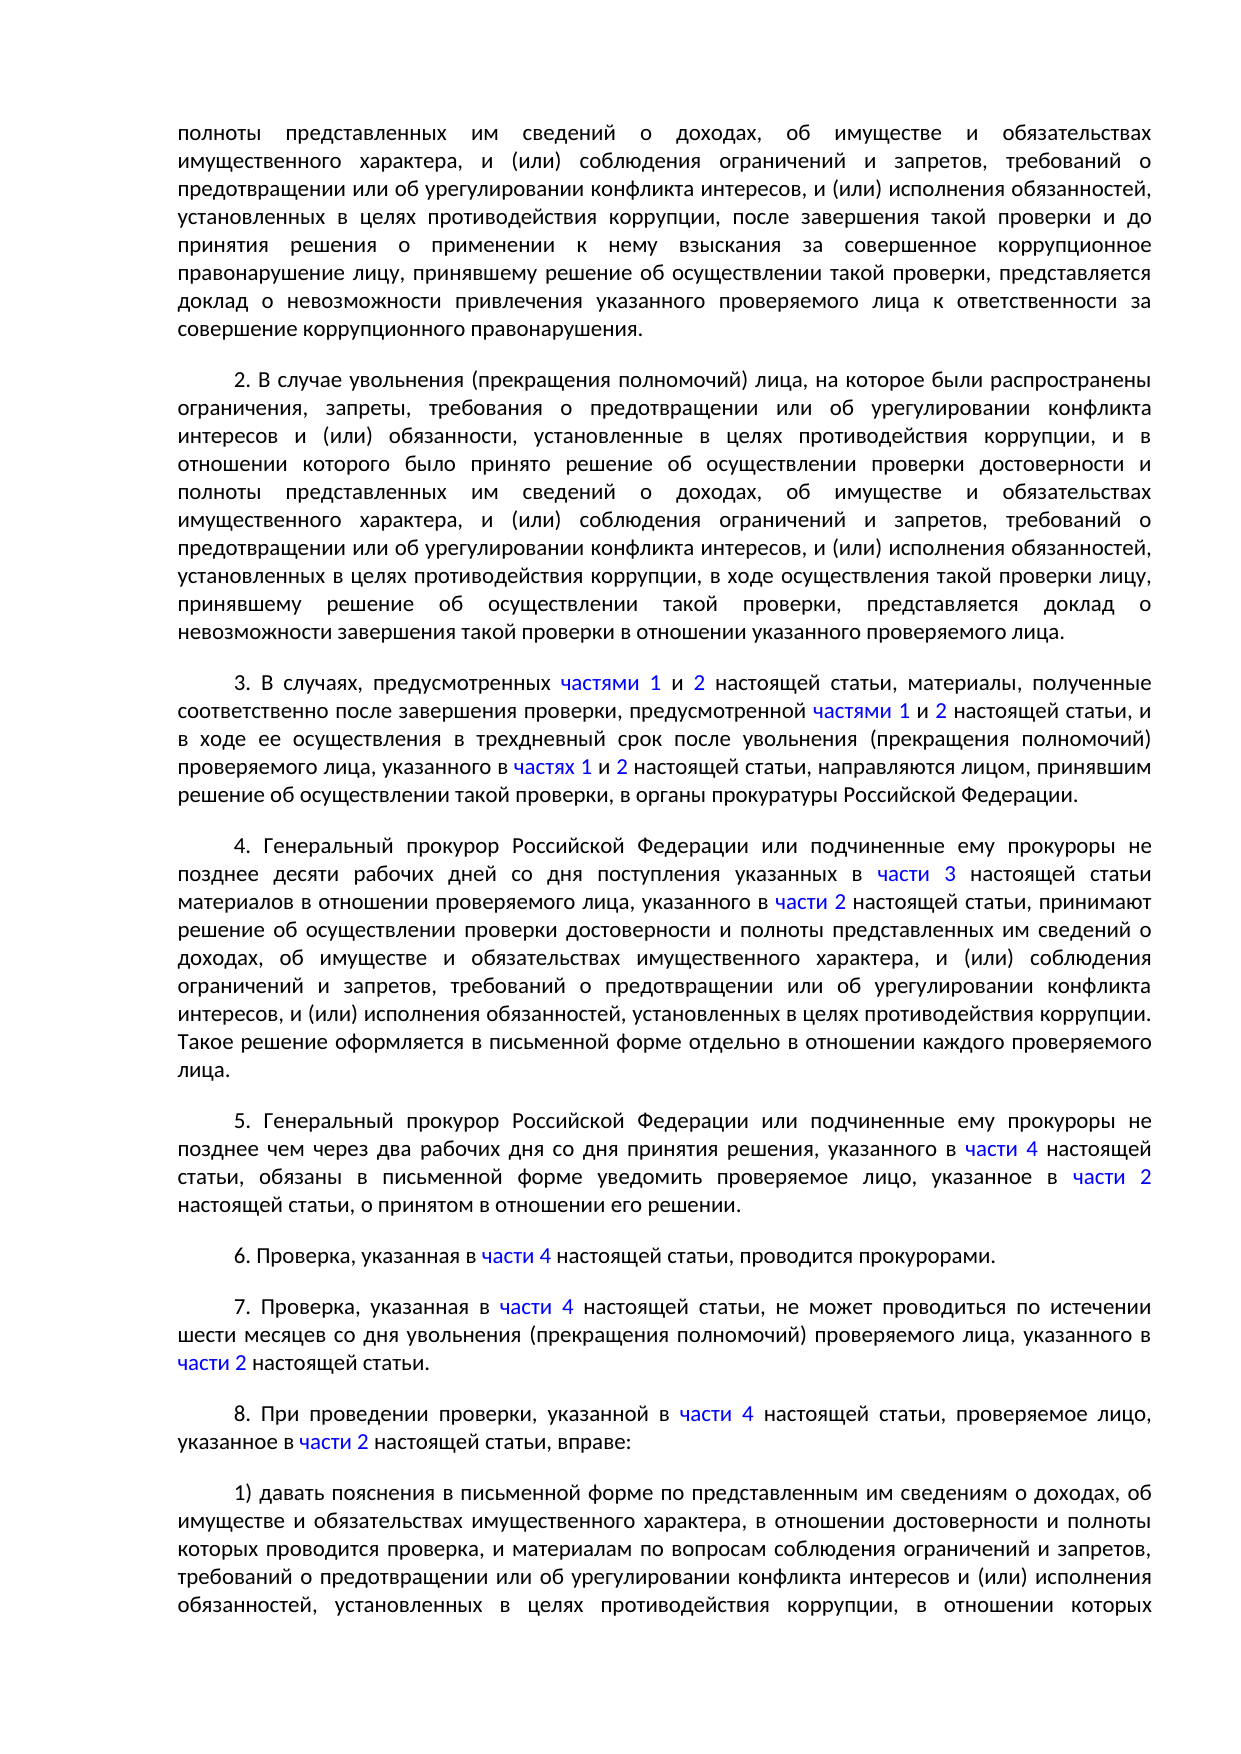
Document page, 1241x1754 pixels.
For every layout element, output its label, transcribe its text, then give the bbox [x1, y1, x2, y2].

text 3. В случаях, предусмотренных частями 1 и 2 настоящей статьи, материалы, полученные соответственно после завершения проверки, предусмотренной частями 1 и 2 настоящей статьи, и в ходе ее осуществления в трехдневный срок после увольнения (прекращения полномочий) проверяемого лица, указанного в частях 1 и 2 настоящей статьи, направляются лицом, принявшим решение об осуществлении такой проверки, в органы прокуратуры Российской Федерации. [177, 668, 1152, 808]
text 2. В случае увольнения (прекращения полномочий) лица, на которое были распространены ограничения, запреты, требования о предотвращении или об урегулировании конфликта интересов и (или) обязанности, установленные в целях противодействия коррупции, и в отношении которого было принято решение об осуществлении проверки достоверности и полноты представленных им сведений о доходах, об имуществе и обязательствах имущественного характера, и (или) соблюдения ограничений и запретов, требований о предотвращении или об урегулировании конфликта интересов, и (или) исполнения обязанностей, установленных в целях противодействия коррупции, в ходе осуществления такой проверки лицу, принявшему решение об осуществлении такой проверки, представляется доклад о невозможности завершения такой проверки в отношении указанного проверяемого лица. [177, 365, 1152, 645]
text 8. При проведении проверки, указанной в части 4 настоящей статьи, проверяемое лицо, указанное в части 2 настоящей статьи, вправе: [177, 1399, 1152, 1455]
text 6. Проверка, указанная в части 4 настоящей статьи, проводится прокурорами. [177, 1241, 1152, 1269]
text 5. Генеральный прокурор Российской Федерации или подчиненные ему прокуроры не позднее чем через два рабочих дня со дня принятия решения, указанного в части 4 настоящей статьи, обязаны в письменной форме уведомить проверяемое лицо, указанное в части 2 настоящей статьи, о принятом в отношении его решении. [177, 1106, 1152, 1218]
text 4. Генеральный прокурор Российской Федерации или подчиненные ему прокуроры не позднее десяти рабочих дней со дня поступления указанных в части 3 настоящей статьи материалов в отношении проверяемого лица, указанного в части 2 настоящей статьи, принимают решение об осуществлении проверки достоверности и полноты представленных им сведений о доходах, об имуществе и обязательствах имущественного характера, и (или) соблюдения ограничений и запретов, требований о предотвращении или об урегулировании конфликта интересов, и (или) исполнения обязанностей, установленных в целях противодействия коррупции. Такое решение оформляется в письменной форме отдельно в отношении каждого проверяемого лица. [177, 831, 1152, 1083]
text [177, 1478, 1152, 1618]
text 7. Проверка, указанная в части 4 настоящей статьи, не может проводиться по истечении шести месяцев со дня увольнения (прекращения полномочий) проверяемого лица, указанного в части 2 настоящей статьи. [177, 1292, 1152, 1376]
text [177, 118, 1152, 342]
